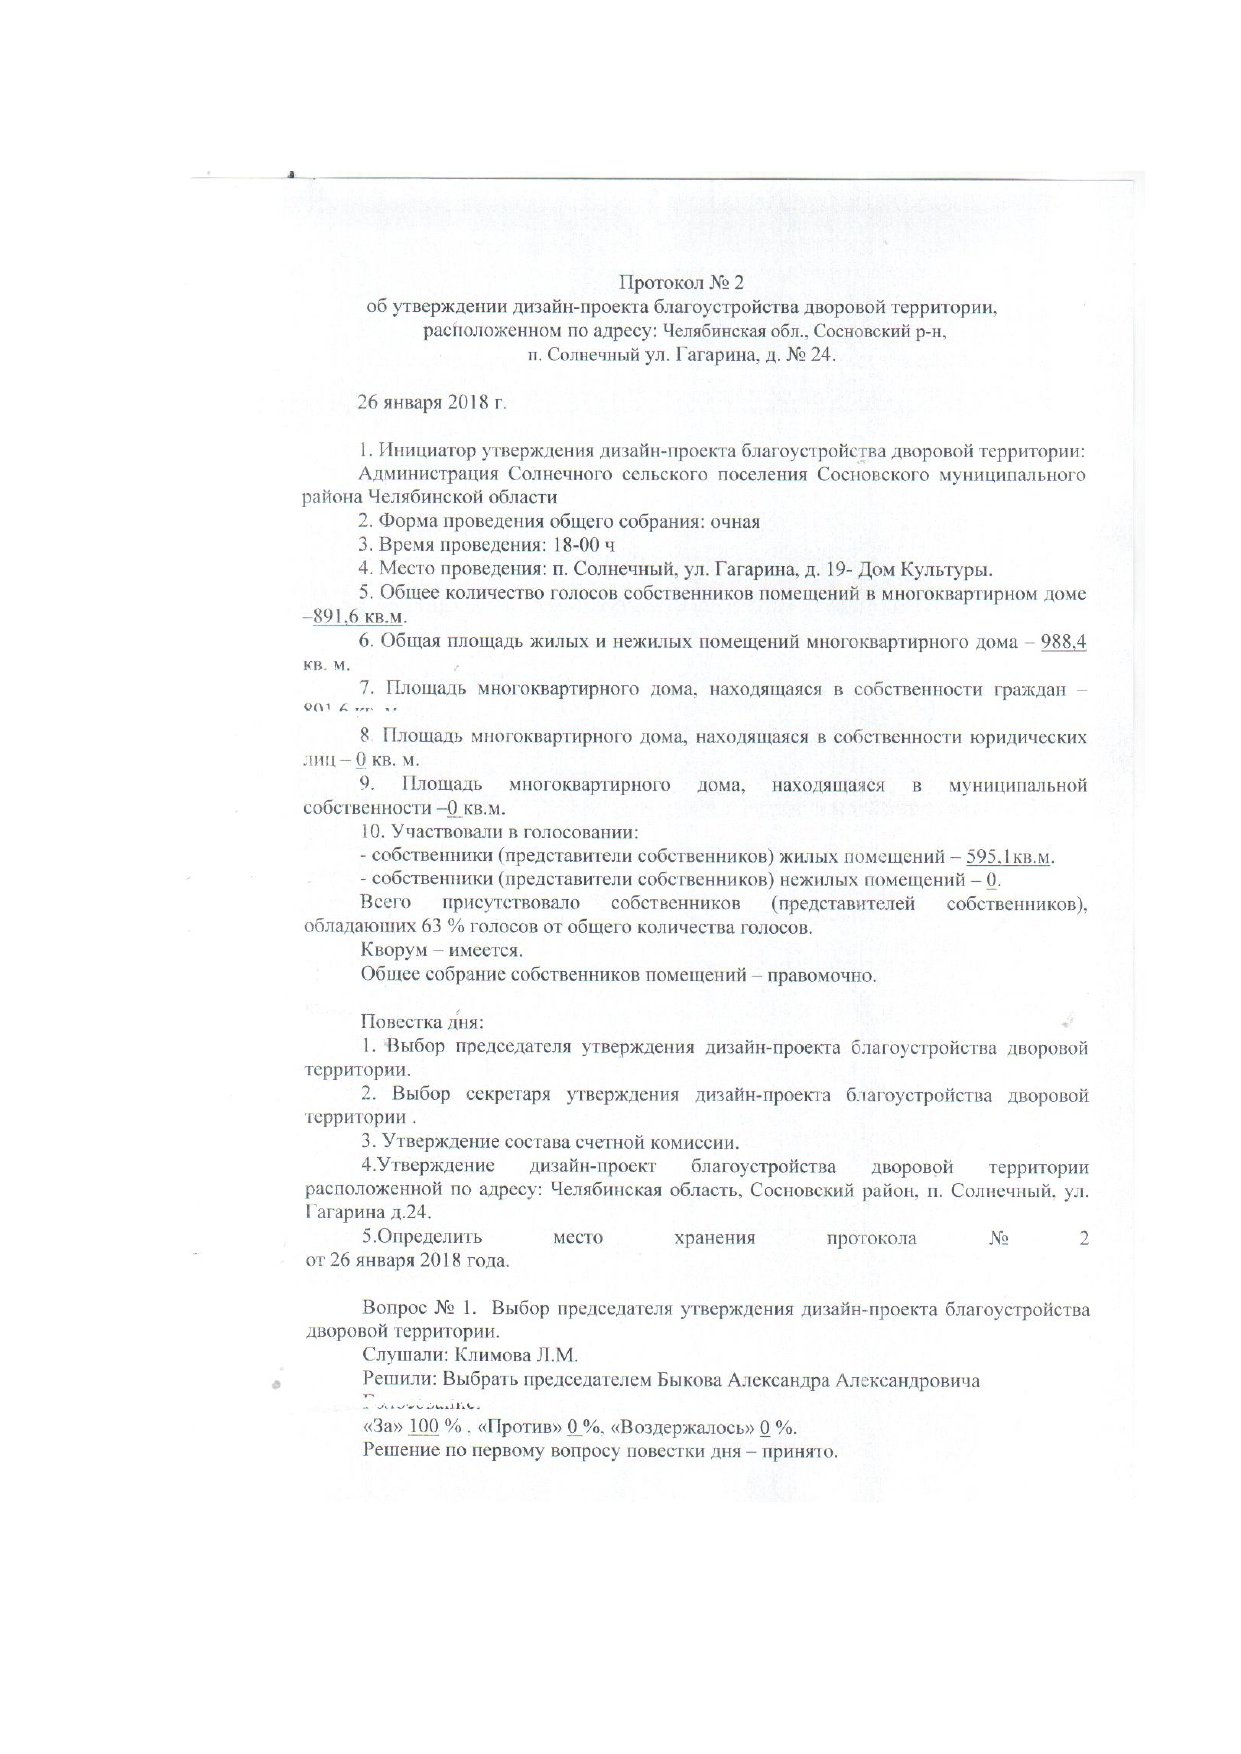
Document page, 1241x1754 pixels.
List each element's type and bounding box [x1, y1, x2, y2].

picture [177, 171, 1152, 1513]
